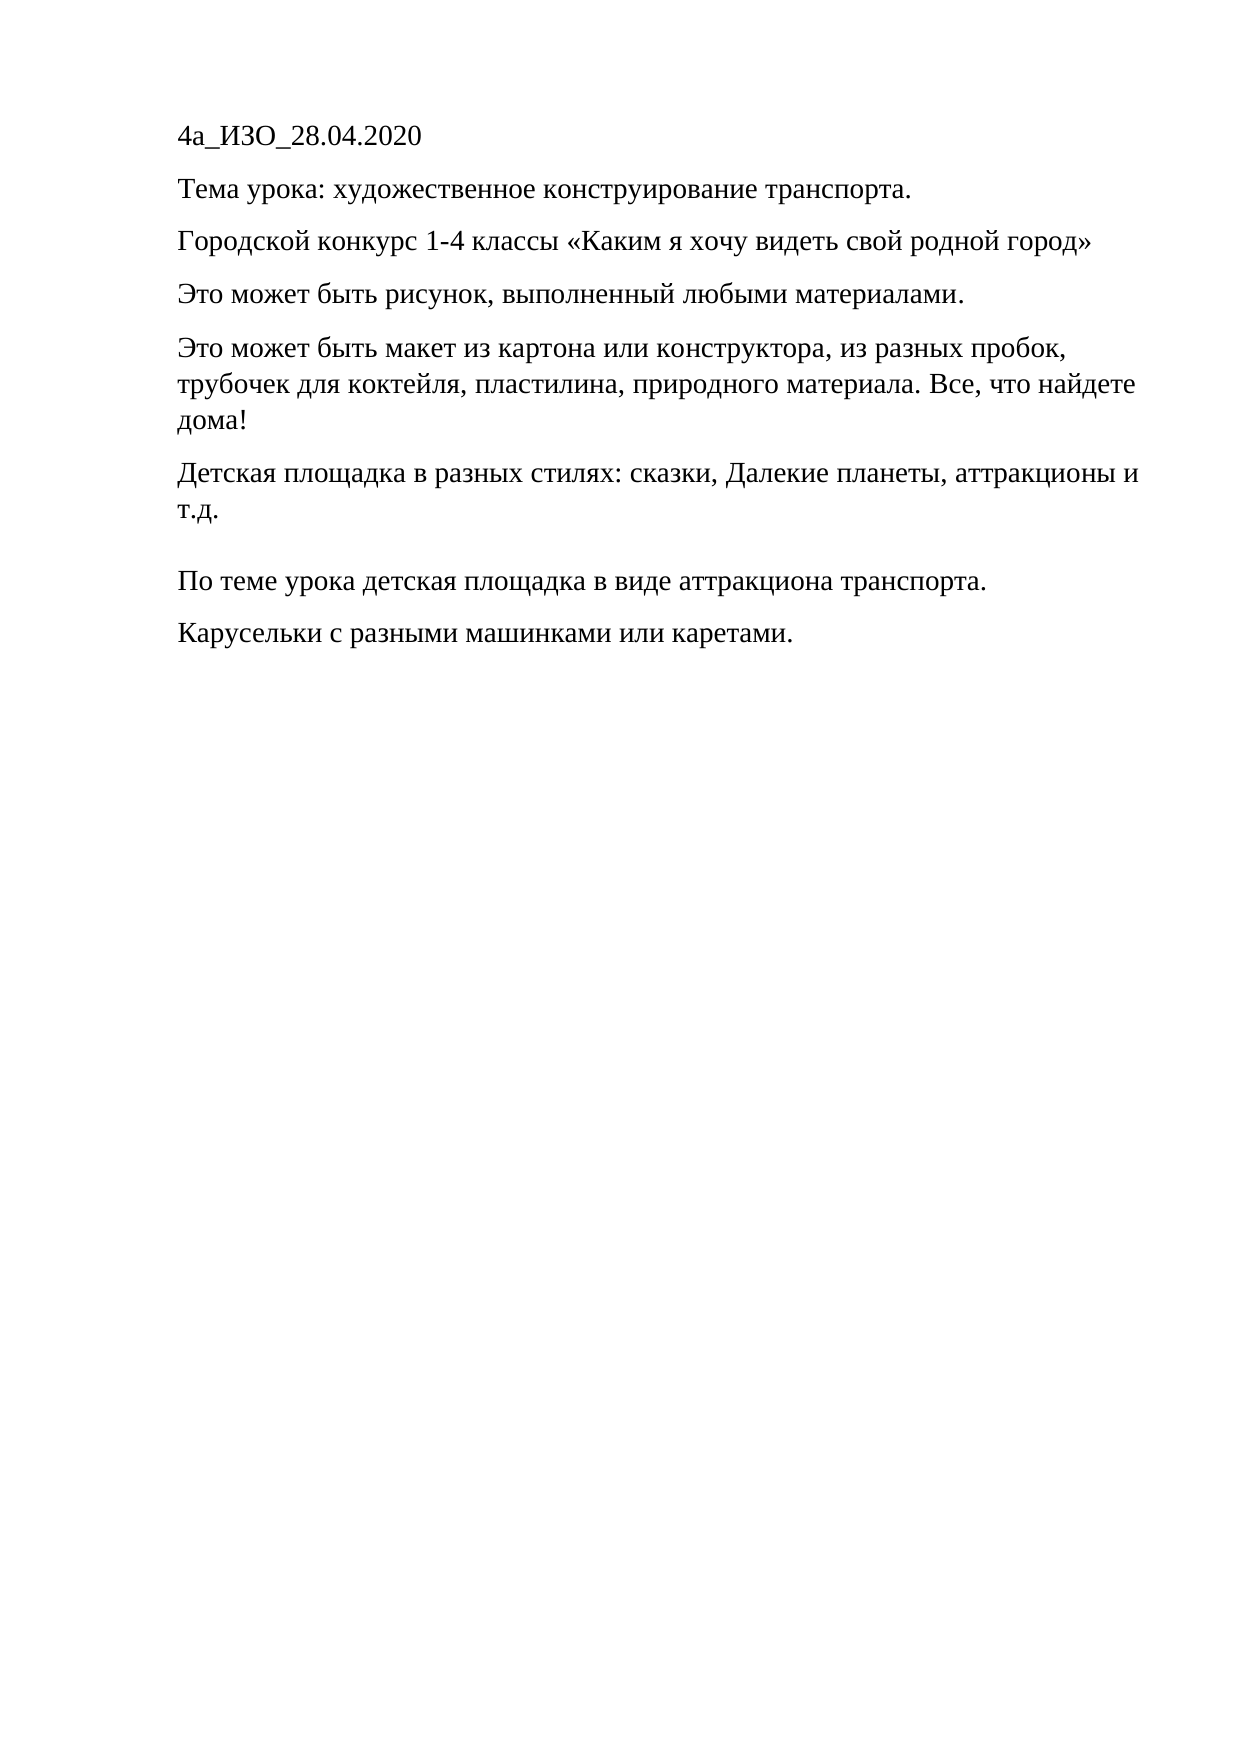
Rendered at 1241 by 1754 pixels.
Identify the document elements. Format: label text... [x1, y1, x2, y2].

text По теме урока детская площадка в виде аттракциона транспорта. [177, 563, 1152, 596]
text Карусельки с разными машинками или каретами. [177, 616, 1152, 649]
text 4а_ИЗО_28.04.2020 [177, 118, 1152, 152]
text Тема урока: художественное конструирование транспорта. [177, 171, 1152, 204]
